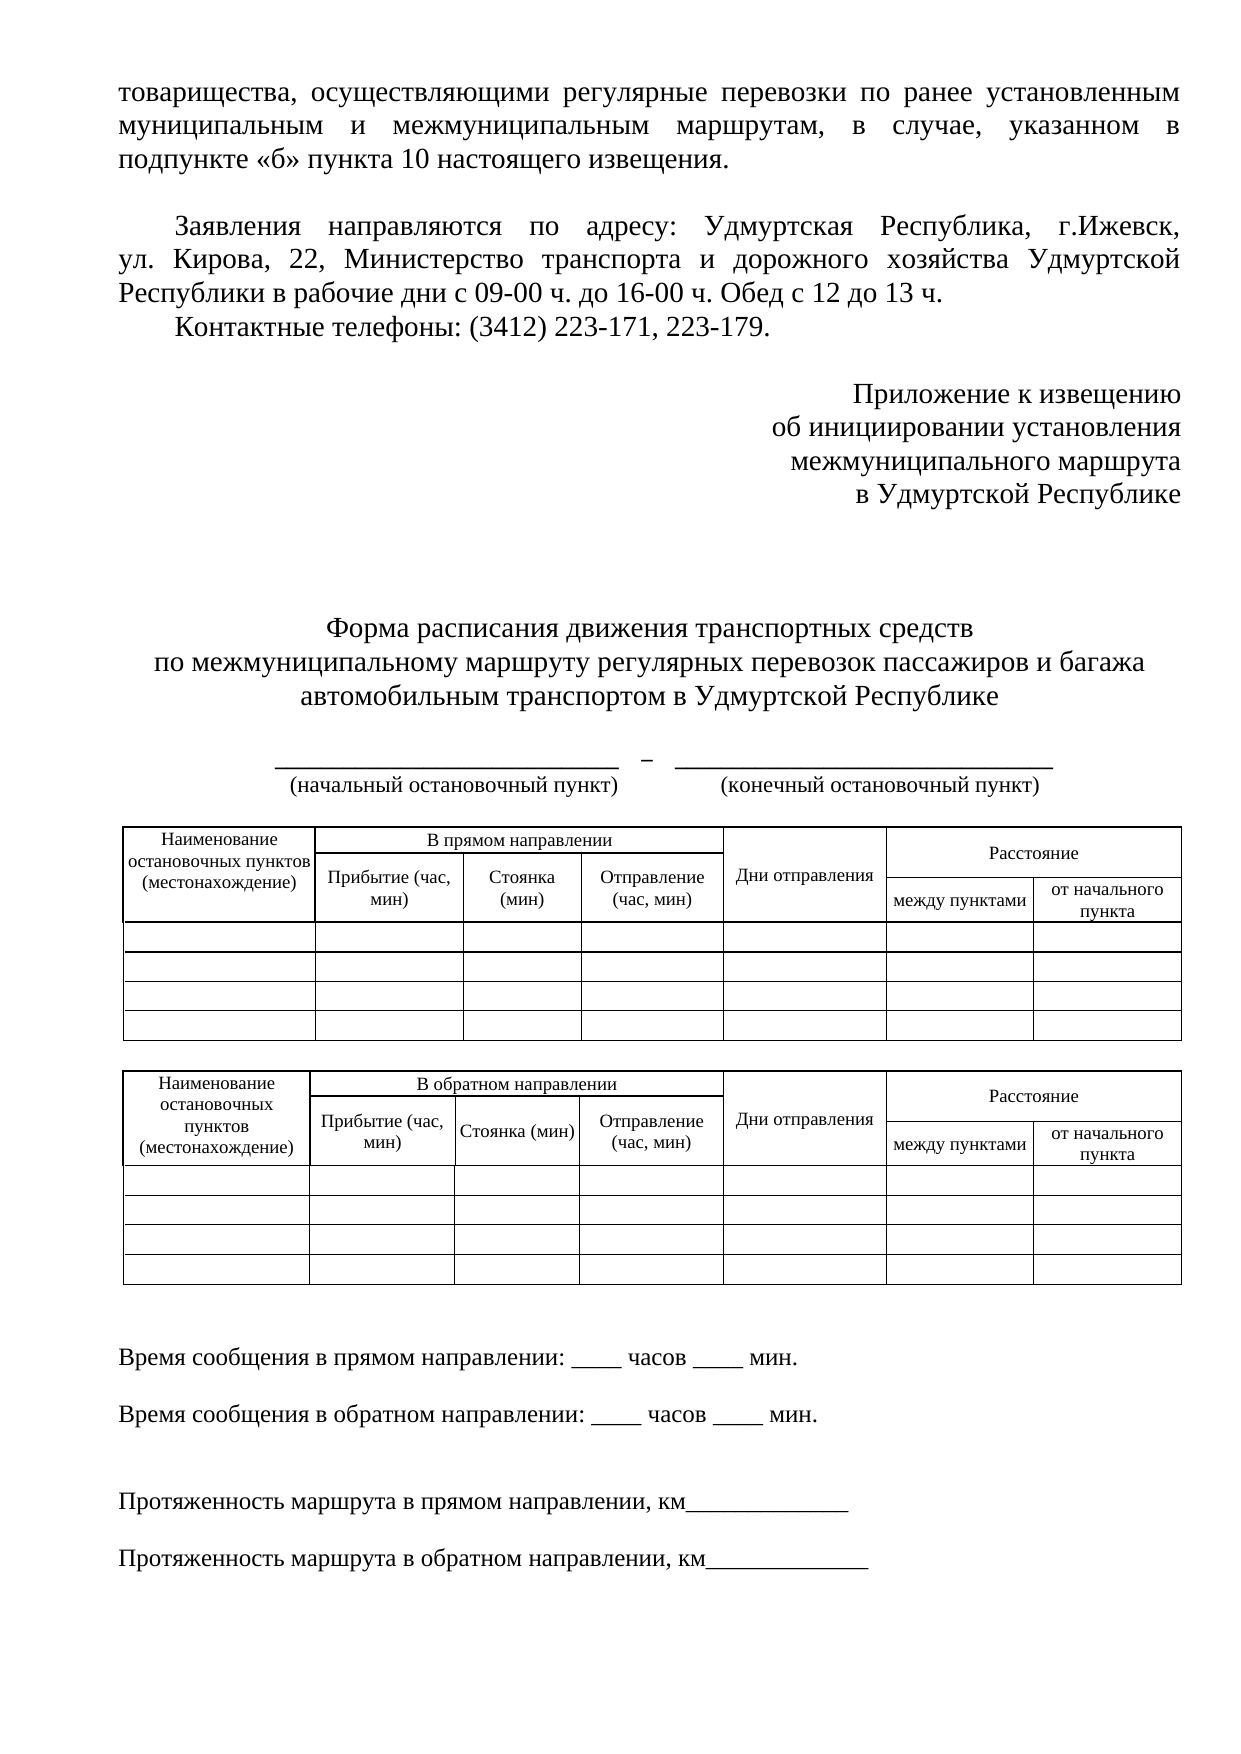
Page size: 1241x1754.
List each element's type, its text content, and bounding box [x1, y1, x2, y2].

table_header Наименование остановочных пунктов (местонахождение) [124, 1072, 309, 1165]
table_header В прямом направлении [316, 828, 723, 852]
table_cell [310, 1225, 454, 1254]
table_cell [1034, 1011, 1181, 1040]
table_cell между пунктами [887, 1122, 1033, 1165]
table_cell [455, 1196, 579, 1224]
table_header В обратном направлении [311, 1072, 723, 1095]
table_cell [464, 982, 581, 1010]
table_cell [887, 1196, 1033, 1224]
table_cell от начального пункта [1034, 878, 1181, 921]
text Контактные телефоны: (3412) 223-171, 223-179. [118, 309, 1181, 342]
text Протяженность маршрута в прямом направлении, км_____________ [118, 1486, 1181, 1514]
table_cell [124, 922, 315, 951]
table_cell [1034, 1225, 1181, 1254]
table_cell [887, 923, 1033, 951]
table_cell [887, 1166, 1033, 1195]
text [118, 74, 1181, 174]
table_cell Стоянка (мин) [456, 1097, 579, 1165]
table_cell [316, 923, 463, 951]
table_header Дни отправления [724, 828, 886, 921]
table_cell [887, 953, 1033, 981]
table_cell [455, 1225, 579, 1254]
table_cell [310, 1255, 454, 1283]
table_cell [316, 1011, 463, 1040]
table_cell [1034, 1166, 1181, 1195]
table_cell [580, 1225, 723, 1254]
table_cell [1034, 953, 1181, 981]
table_header _________________________________ (конечный остановочный пункт) [664, 745, 1181, 797]
text Приложение к извещению [118, 376, 1181, 409]
text об инициировании установления [118, 409, 1181, 443]
table_cell [455, 1166, 579, 1195]
table_cell между пунктами [887, 878, 1033, 921]
table_header Дни отправления [724, 1072, 886, 1165]
table_cell [887, 1225, 1033, 1254]
table_cell [1034, 923, 1181, 951]
text Заявления направляются по адресу: Удмуртская Республика, г.Ижевск, ул. Кирова, 22, Министерство транспорта и дорожного хозяйства Удмуртской Республики в рабочие дни с 09-00 ч. до 16-00 ч. Обед с 12 до 13 ч. [118, 208, 1181, 309]
table_cell Отправление (час, мин) [582, 854, 723, 921]
text Форма расписания движения транспортных средств [118, 611, 1181, 644]
table_cell [464, 953, 581, 981]
table_cell [1034, 1196, 1181, 1224]
table_cell [724, 982, 886, 1010]
table_cell [887, 982, 1033, 1010]
table_cell [455, 1255, 579, 1283]
table_cell [724, 1255, 886, 1283]
table_cell [580, 1196, 723, 1224]
table_cell Отправление (час, мин) [580, 1097, 723, 1165]
table_cell Стоянка (мин) [464, 854, 581, 921]
table_cell [124, 1255, 309, 1283]
table_cell [582, 923, 723, 951]
table_cell [724, 1196, 886, 1224]
table_cell [1034, 1255, 1181, 1283]
table_cell [724, 1011, 886, 1040]
table_cell Прибытие (час, мин) [316, 854, 463, 921]
table_header Наименование остановочных пунктов (местонахождение) [124, 828, 314, 921]
table_cell от начального пункта [1034, 1122, 1181, 1165]
text в Удмуртской Республике [118, 476, 1181, 510]
table_header – [630, 745, 663, 797]
table_cell [316, 953, 463, 981]
table_cell [724, 923, 886, 951]
text Время сообщения в обратном направлении: ____ часов ____ мин. [118, 1399, 1181, 1428]
table_cell Прибытие (час, мин) [311, 1097, 455, 1165]
table_cell [887, 1011, 1033, 1040]
table_header ______________________________ (начальный остановочный пункт) [118, 745, 630, 797]
table_cell [724, 1166, 886, 1195]
table_cell [580, 1255, 723, 1283]
table_header Расстояние [887, 828, 1181, 877]
table_cell [316, 982, 463, 1010]
table_cell [310, 1196, 454, 1224]
table_cell [580, 1166, 723, 1195]
table_cell [724, 1225, 886, 1254]
table_cell [124, 1225, 309, 1254]
table_cell [582, 953, 723, 981]
text Время сообщения в прямом направлении: ____ часов ____ мин. [118, 1342, 1181, 1371]
table_cell [887, 1255, 1033, 1283]
table_cell [124, 982, 315, 1010]
table_cell [124, 1196, 309, 1224]
text Протяженность маршрута в обратном направлении, км_____________ [118, 1543, 1181, 1572]
table_cell [310, 1166, 454, 1195]
table_cell [124, 952, 315, 981]
table_cell [464, 923, 581, 951]
table_header Расстояние [887, 1072, 1181, 1121]
table_cell [124, 1011, 315, 1040]
table_cell [724, 953, 886, 981]
text межмуниципального маршрута [118, 443, 1181, 476]
table_cell [124, 1166, 309, 1195]
table_cell [464, 1011, 581, 1040]
table_cell [582, 1011, 723, 1040]
text по межмуниципальному маршруту регулярных перевозок пассажиров и багажа автомобильным транспортом в Удмуртской Республике [118, 644, 1181, 711]
table_cell [1034, 982, 1181, 1010]
table_cell [582, 982, 723, 1010]
